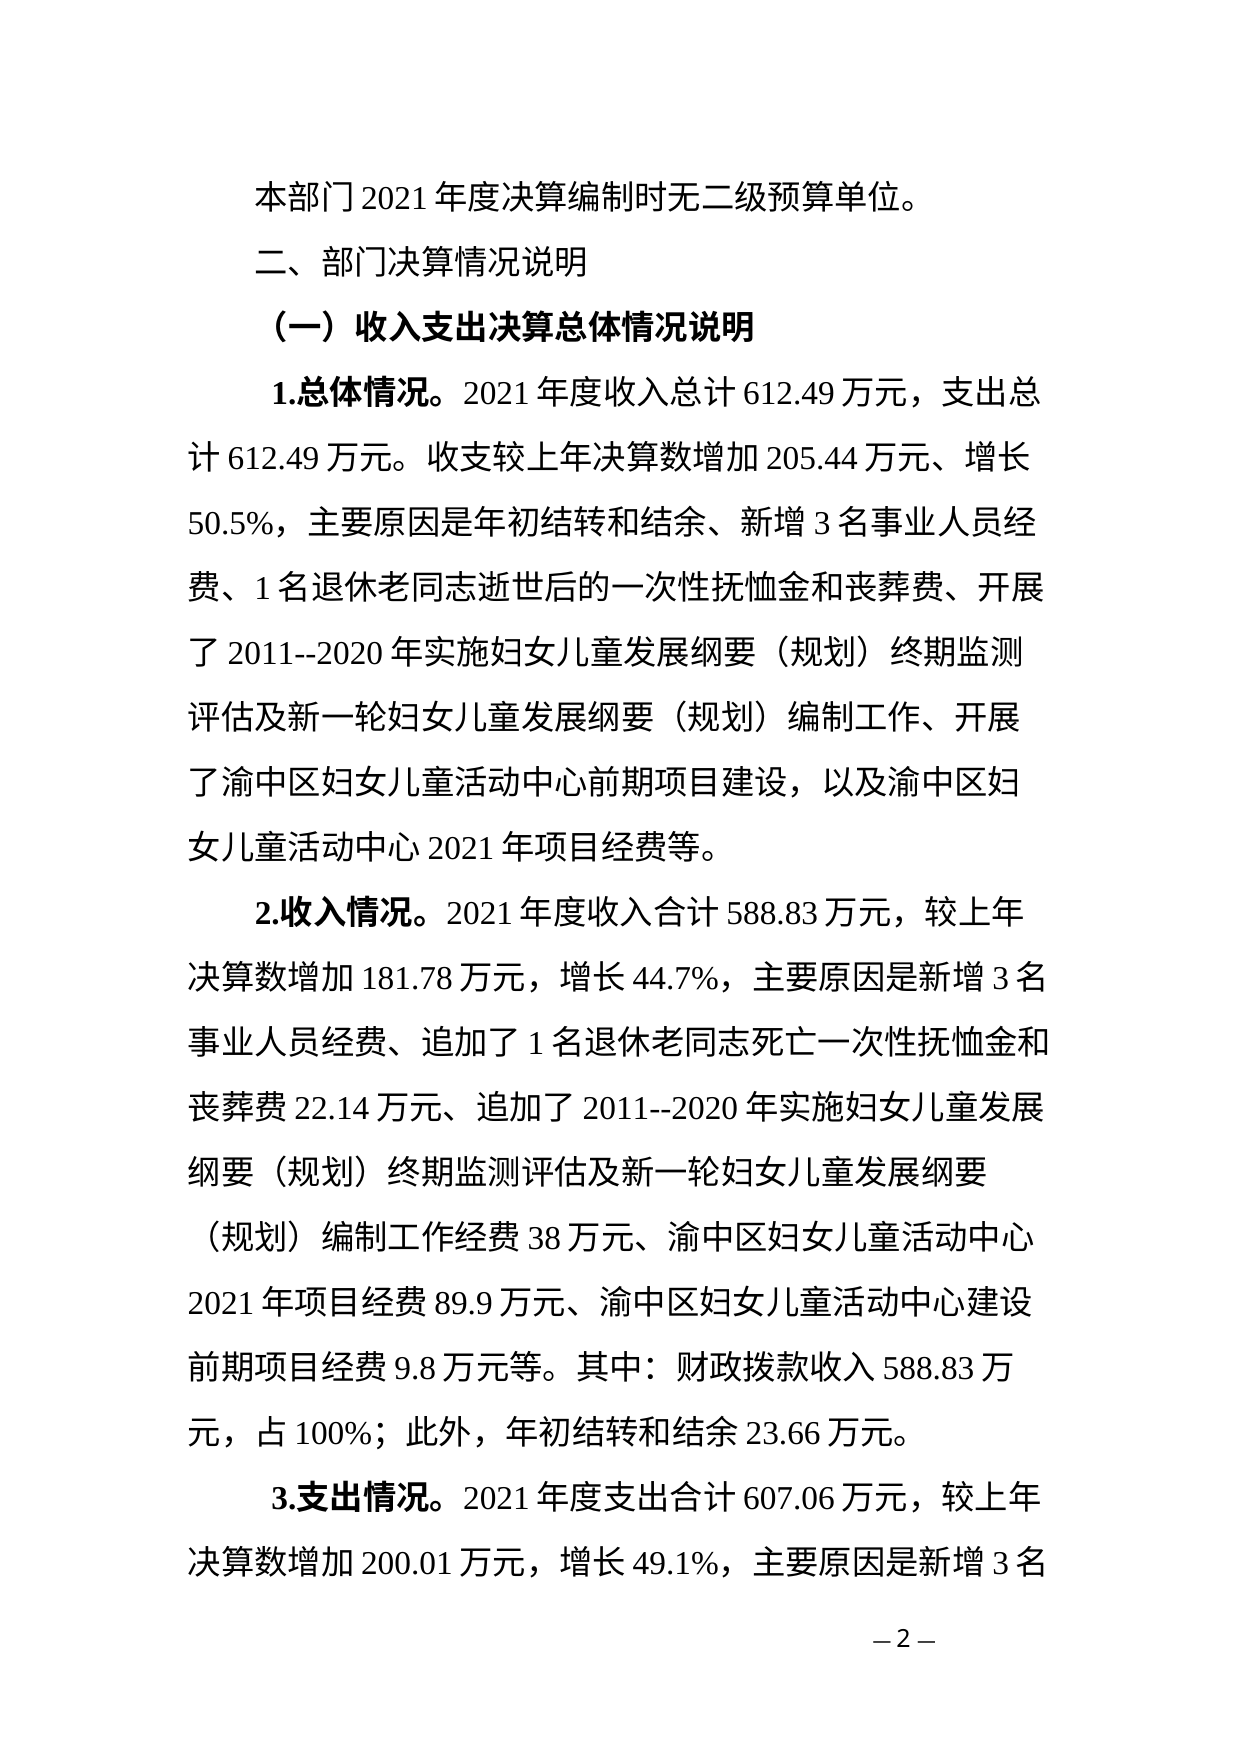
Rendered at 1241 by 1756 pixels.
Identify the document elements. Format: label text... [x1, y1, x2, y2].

text 二、部门决算情况说明 [187, 228, 1053, 293]
text （一）收入支出决算总体情况说明 [187, 293, 1053, 358]
text 1.总体情况。2021年度收入总计612.49万元，支出总计612.49万元。收支较上年决算数增加205.44万元、增长50.5%，主要原因是年初结转和结余、新增3名事业人员经费、1名退休老同志逝世后的一次性抚恤金和丧葬费、开展了2011--2020年实施妇女儿童发展纲要（规划）终期监测评估及新一轮妇女儿童发展纲要（规划）编制工作、开展了渝中区妇女儿童活动中心前期项目建设，以及渝中区妇女儿童活动中心2021年项目经费等。 [187, 358, 1053, 878]
text 2.收入情况。2021年度收入合计588.83万元，较上年决算数增加181.78万元，增长44.7%，主要原因是新增3名事业人员经费、追加了1名退休老同志死亡一次性抚恤金和丧葬费22.14万元、追加了2011--2020年实施妇女儿童发展纲要（规划）终期监测评估及新一轮妇女儿童发展纲要（规划）编制工作经费38万元、渝中区妇女儿童活动中心2021年项目经费89.9万元、渝中区妇女儿童活动中心建设前期项目经费9.8万元等。其中：财政拨款收入588.83万元，占100%；此外，年初结转和结余23.66万元。 [187, 878, 1053, 1463]
text 本部门2021年度决算编制时无二级预算单位。 [187, 163, 1053, 228]
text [187, 1463, 1053, 1593]
